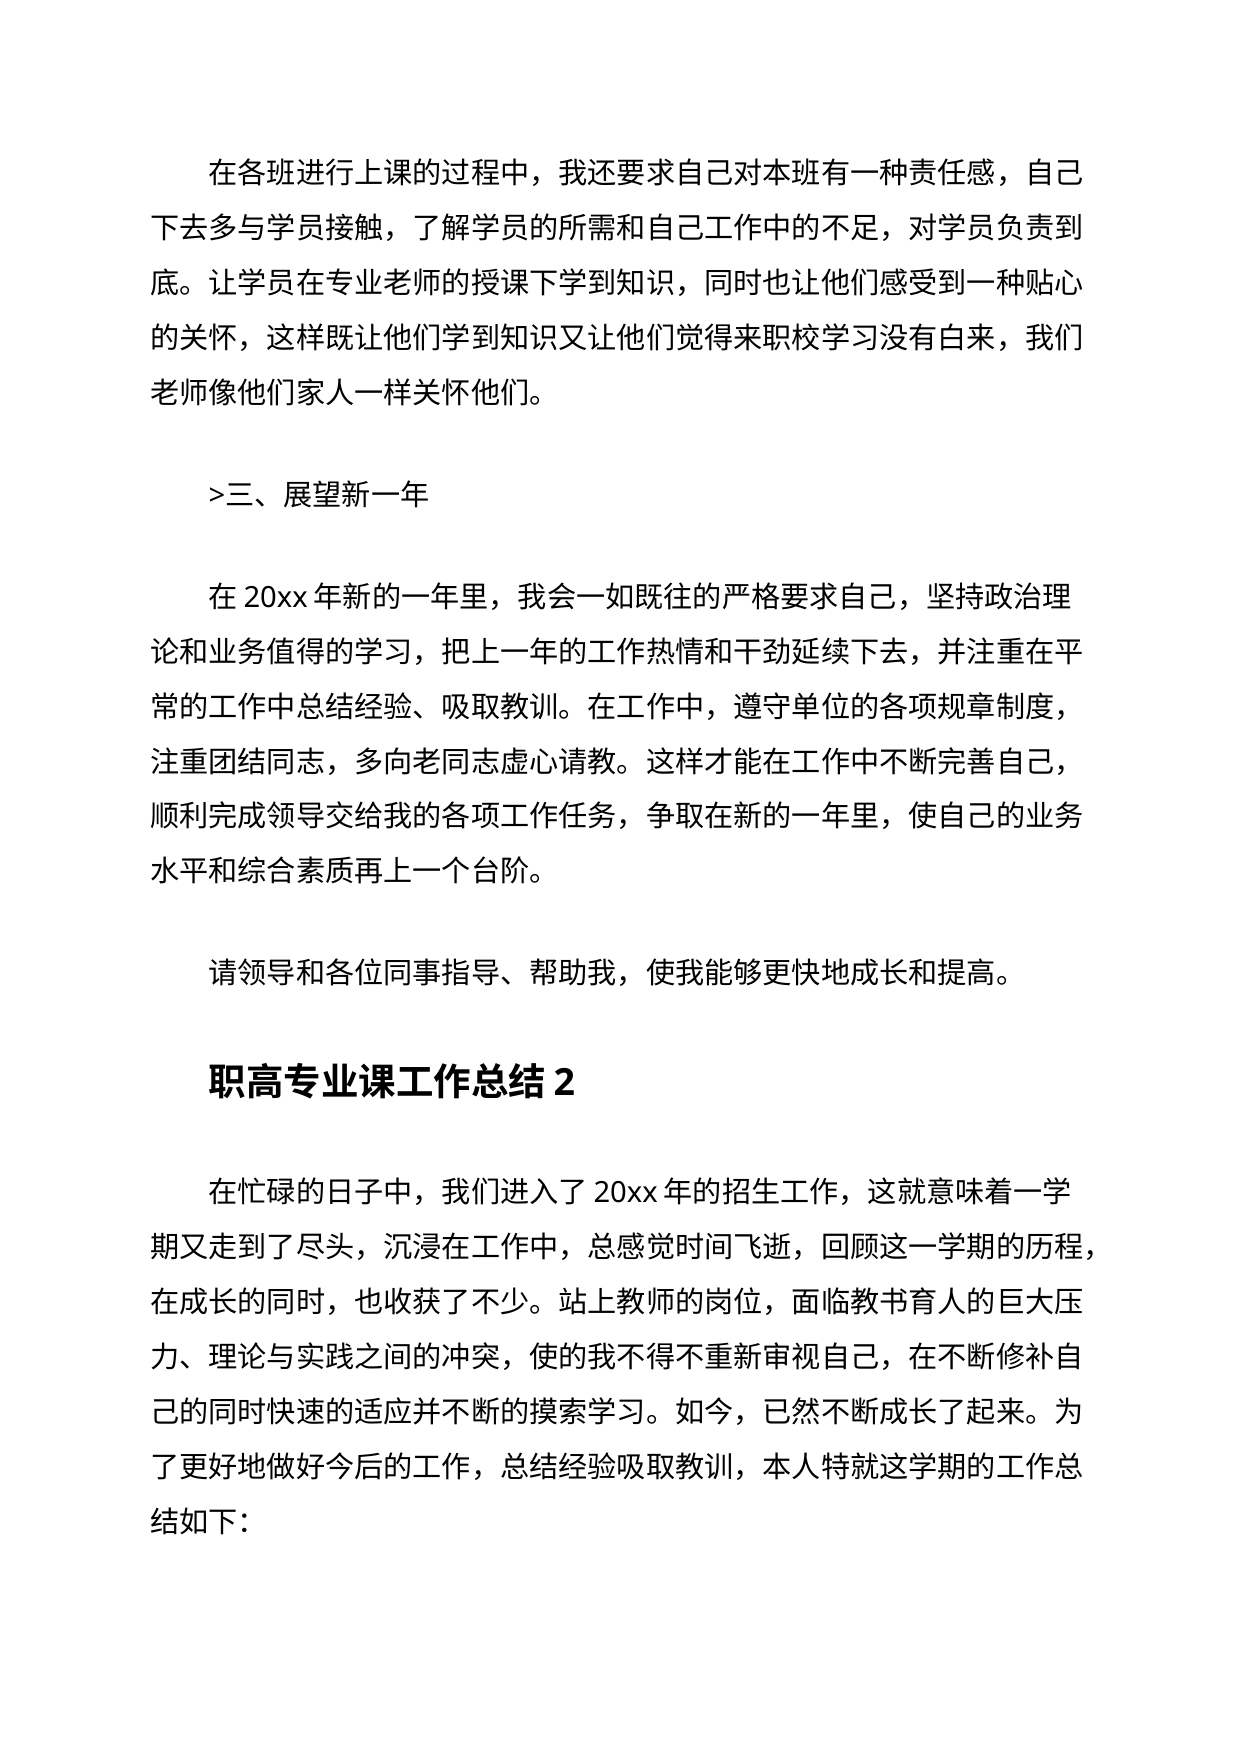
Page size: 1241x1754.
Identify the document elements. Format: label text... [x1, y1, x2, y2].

text 在20xx年新的一年里，我会一如既往的严格要求自己，坚持政治理论和业务值得的学习，把上一年的工作热情和干劲延续下去，并注重在平常的工作中总结经验、吸取教训。在工作中，遵守单位的各项规章制度，注重团结同志，多向老同志虚心请教。这样才能在工作中不断完善自己，顺利完成领导交给我的各项工作任务，争取在新的一年里，使自己的业务水平和综合素质再上一个台阶。 [150, 573, 1090, 890]
text >三、展望新一年 [150, 471, 1090, 514]
text 在忙碌的日子中，我们进入了20xx年的招生工作，这就意味着一学期又走到了尽头，沉浸在工作中，总感觉时间飞逝，回顾这一学期的历程，在成长的同时，也收获了不少。站上教师的岗位，面临教书育人的巨大压力、理论与实践之间的冲突，使的我不得不重新审视自己，在不断修补自己的同时快速的适应并不断的摸索学习。如今，已然不断成长了起来。为了更好地做好今后的工作，总结经验吸取教训，本人特就这学期的工作总结如下： [150, 1169, 1090, 1541]
text 职高专业课工作总结2 [150, 1051, 1090, 1106]
text 请领导和各位同事指导、帮助我，使我能够更快地成长和提高。 [150, 950, 1090, 992]
text 在各班进行上课的过程中，我还要求自己对本班有一种责任感，自己下去多与学员接触，了解学员的所需和自己工作中的不足，对学员负责到底。让学员在专业老师的授课下学到知识，同时也让他们感受到一种贴心的关怀，这样既让他们学到知识又让他们觉得来职校学习没有白来，我们老师像他们家人一样关怀他们。 [150, 150, 1090, 412]
